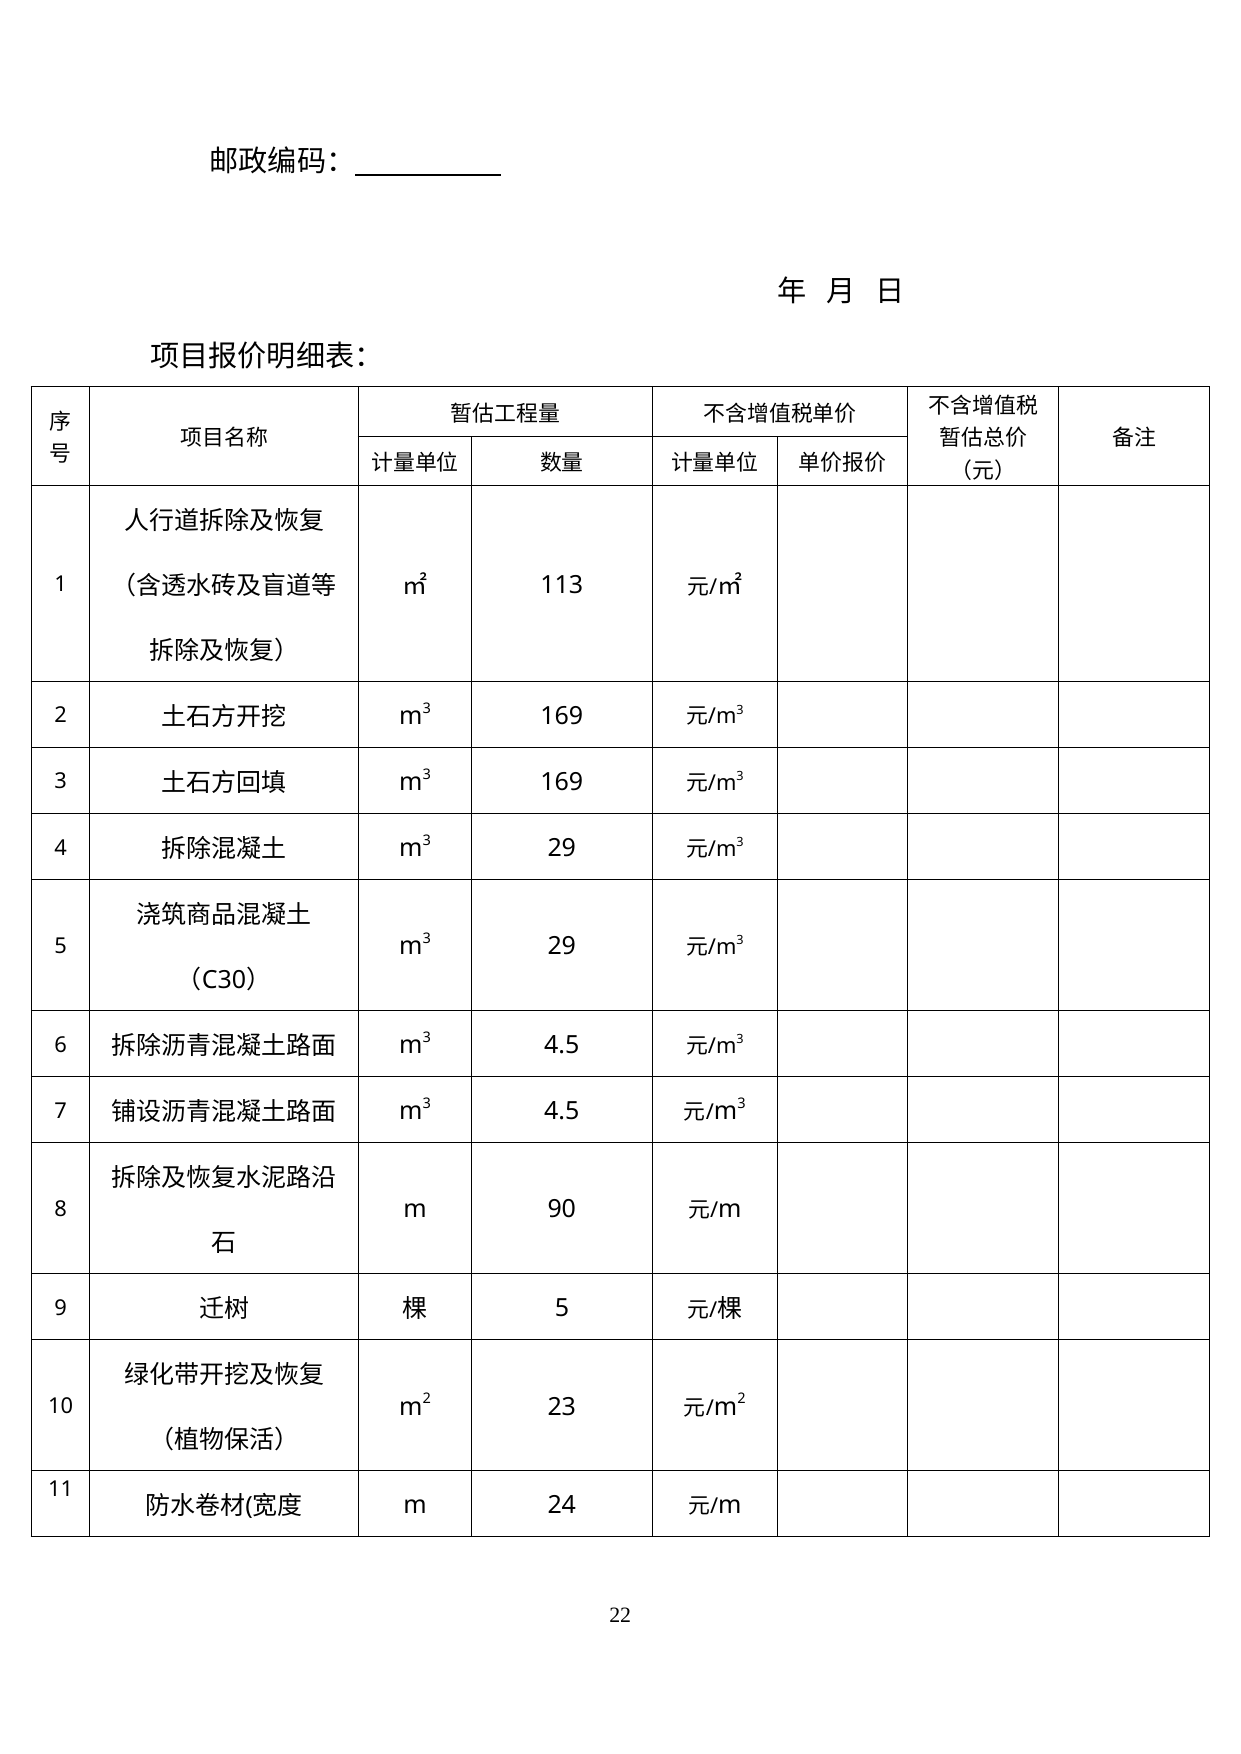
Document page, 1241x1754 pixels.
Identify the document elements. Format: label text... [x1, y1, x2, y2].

table_header 备注 [1059, 387, 1209, 485]
table_cell [778, 1143, 907, 1273]
table_cell 9 [32, 1274, 89, 1339]
table_cell 单价报价 [778, 437, 907, 485]
table_cell m [359, 1471, 471, 1536]
table_cell 3 [32, 748, 89, 813]
table_cell 棵 [359, 1274, 471, 1339]
table_cell 113 [472, 486, 652, 681]
table_cell 5 [472, 1274, 652, 1339]
table_cell 迁树 [90, 1274, 358, 1339]
table_cell 元/m3 [653, 814, 777, 879]
table_cell 169 [472, 682, 652, 747]
text 年 月 日 [391, 256, 1092, 321]
table_cell 2 [32, 682, 89, 747]
table_cell m3 [359, 682, 471, 747]
table_cell [908, 1143, 1058, 1273]
table_cell 计量单位 [359, 437, 471, 485]
table_cell [908, 1471, 1058, 1536]
table_cell 1 [32, 486, 89, 681]
table_cell 元/棵 [653, 1274, 777, 1339]
table_cell 计量单位 [653, 437, 777, 485]
table_cell 4.5 [472, 1011, 652, 1076]
table_cell [1059, 814, 1209, 879]
table_cell [778, 486, 907, 681]
table_cell [1059, 682, 1209, 747]
table_cell [908, 748, 1058, 813]
table_cell [908, 880, 1058, 1010]
table_cell 元/m3 [653, 682, 777, 747]
table_cell 11 [32, 1471, 89, 1536]
table_cell [1059, 748, 1209, 813]
table_cell [778, 1077, 907, 1142]
table_cell 169 [472, 748, 652, 813]
table_cell 元/m3 [653, 748, 777, 813]
table_cell 6 [32, 1011, 89, 1076]
table_cell 29 [472, 814, 652, 879]
table_cell 7 [32, 1077, 89, 1142]
table_header 不含增值税暂估总价（元） [908, 387, 1058, 485]
table_cell [1059, 1340, 1209, 1470]
table_cell [1059, 1077, 1209, 1142]
table_cell [778, 880, 907, 1010]
table_cell [1059, 1274, 1209, 1339]
table_header 项目名称 [90, 387, 358, 485]
table_cell 防水卷材(宽度15cm） [90, 1471, 358, 1536]
table_cell [1059, 486, 1209, 681]
table_header 暂估工程量 [359, 387, 652, 436]
table_header 不含增值税单价 [653, 387, 907, 436]
table_cell m3 [359, 880, 471, 1010]
table_cell [778, 814, 907, 879]
table_cell 绿化带开挖及恢复（植物保活） [90, 1340, 358, 1470]
table_cell m3 [359, 814, 471, 879]
table_cell 土石方开挖 [90, 682, 358, 747]
table_cell 29 [472, 880, 652, 1010]
table_cell 元/m3 [653, 880, 777, 1010]
table_cell 8 [32, 1143, 89, 1273]
table_cell 元/m2 [653, 1340, 777, 1470]
table_cell 数量 [472, 437, 652, 485]
table_cell 土石方回填 [90, 748, 358, 813]
table_cell [1059, 1471, 1209, 1536]
table_cell [1059, 1011, 1209, 1076]
table_cell [1059, 1143, 1209, 1273]
table_cell m3 [359, 1077, 471, 1142]
table_cell [908, 1340, 1058, 1470]
table_cell 10 [32, 1340, 89, 1470]
table_cell 元/m [653, 1471, 777, 1536]
table_cell m3 [359, 748, 471, 813]
table_cell 元/m3 [653, 1011, 777, 1076]
table_cell 拆除混凝土 [90, 814, 358, 879]
table_cell [778, 1274, 907, 1339]
table_cell [778, 1471, 907, 1536]
table_cell [778, 682, 907, 747]
table_cell [908, 1011, 1058, 1076]
table_cell 90 [472, 1143, 652, 1273]
table_cell m [359, 1143, 471, 1273]
text 邮政编码： [209, 126, 1092, 191]
table_cell 4.5 [472, 1077, 652, 1142]
table_cell [908, 486, 1058, 681]
table_cell 元/㎡ [653, 486, 777, 681]
table_cell 4 [32, 814, 89, 879]
table_cell m2 [359, 1340, 471, 1470]
table_cell 人行道拆除及恢复（含透水砖及盲道等拆除及恢复） [90, 486, 358, 681]
table_cell [778, 1011, 907, 1076]
table_cell [778, 748, 907, 813]
table_cell 元/m [653, 1143, 777, 1273]
table_cell [908, 1274, 1058, 1339]
table_header 序号 [32, 387, 89, 485]
table_cell [778, 1340, 907, 1470]
table_cell [908, 814, 1058, 879]
table_cell [908, 682, 1058, 747]
table_cell 23 [472, 1340, 652, 1470]
text 项目报价明细表： [150, 321, 1090, 386]
table_cell ㎡ [359, 486, 471, 681]
table_cell 浇筑商品混凝土（C30） [90, 880, 358, 1010]
table_cell 24 [472, 1471, 652, 1536]
table_cell 元/m3 [653, 1077, 777, 1142]
table_cell 5 [32, 880, 89, 1010]
table_cell [1059, 880, 1209, 1010]
table_cell [908, 1077, 1058, 1142]
table_cell 铺设沥青混凝土路面 [90, 1077, 358, 1142]
table_cell 拆除沥青混凝土路面 [90, 1011, 358, 1076]
table_cell 拆除及恢复水泥路沿石 [90, 1143, 358, 1273]
table_cell m3 [359, 1011, 471, 1076]
